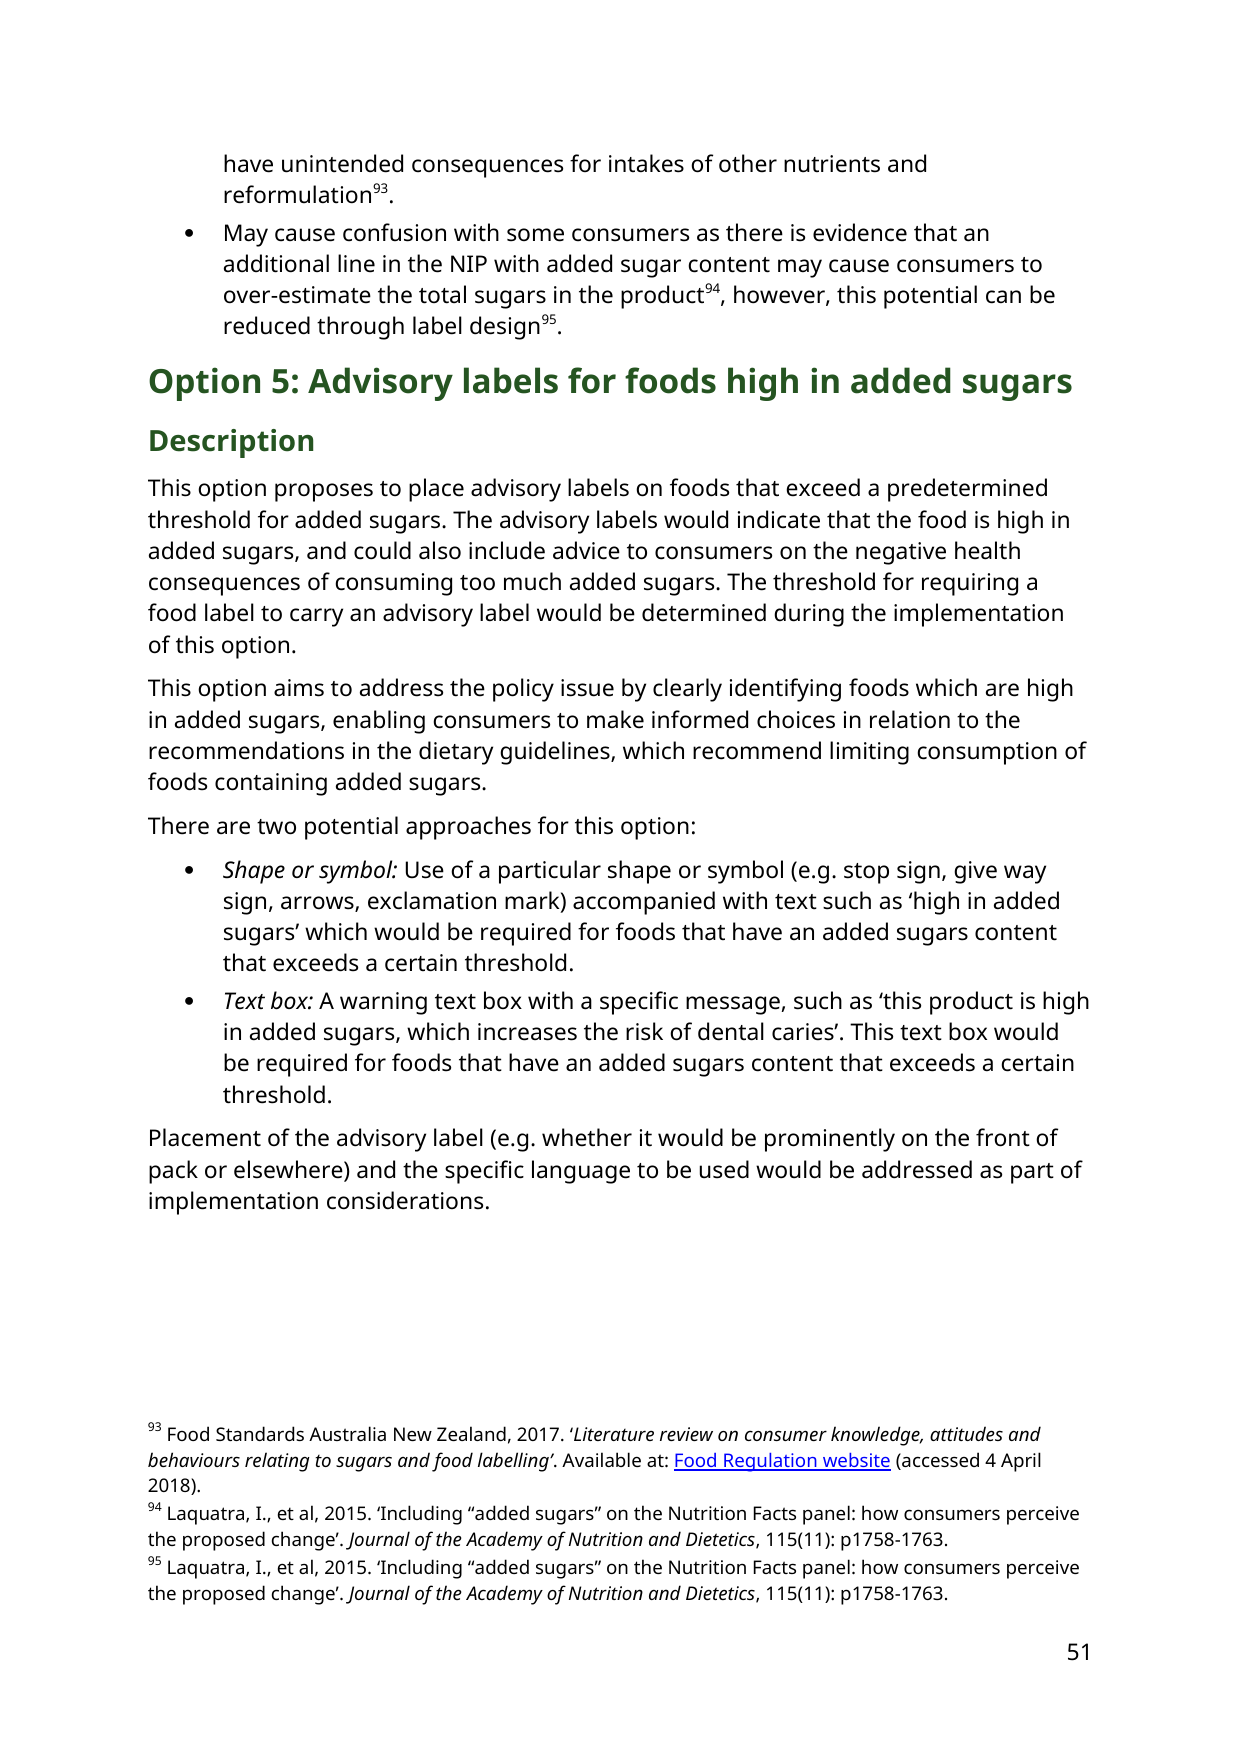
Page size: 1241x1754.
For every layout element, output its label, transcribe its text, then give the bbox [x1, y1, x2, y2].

text This option aims to address the policy issue by clearly identifying foods which are high in added sugars, enabling consumers to make informed choices in relation to the recommendations in the dietary guidelines, which recommend limiting consumption of foods containing added sugars. [148, 672, 1092, 797]
subtitle Description [148, 420, 1092, 460]
subtitle Option 5: Advisory labels for foods high in added sugars [148, 358, 1092, 403]
text Text box: A warning text box with a specific message, such as ‘this product is high in added sugars, which increases the risk of dental caries’. This text box would be required for foods that have an added sugars content that exceeds a certain threshold. [185, 985, 1092, 1110]
text May cause confusion with some consumers as there is evidence that an additional line in the NIP with added sugar content may cause consumers to over-estimate the total sugars in the product, however, this potential can be reduced through label design. [185, 216, 1092, 341]
text May lead some consumers to place too much emphasis on added sugars, resulting in less accurate evaluations of a food’s overall healthiness and may have unintended consequences for intakes of other nutrients and reformulation. [185, 148, 1092, 210]
text Placement of the advisory label (e.g. whether it would be prominently on the front of pack or elsewhere) and the specific language to be used would be addressed as part of implementation considerations. [148, 1122, 1092, 1216]
text Shape or symbol: Use of a particular shape or symbol (e.g. stop sign, give way sign, arrows, exclamation mark) accompanied with text such as ‘high in added sugars’ which would be required for foods that have an added sugars content that exceeds a certain threshold. [185, 854, 1092, 979]
text There are two potential approaches for this option: [148, 810, 1092, 841]
text This option proposes to place advisory labels on foods that exceed a predetermined threshold for added sugars. The advisory labels would indicate that the food is high in added sugars, and could also include advice to consumers on the negative health consequences of consuming too much added sugars. The threshold for requiring a food label to carry an advisory label would be determined during the implementation of this option. [148, 472, 1092, 660]
